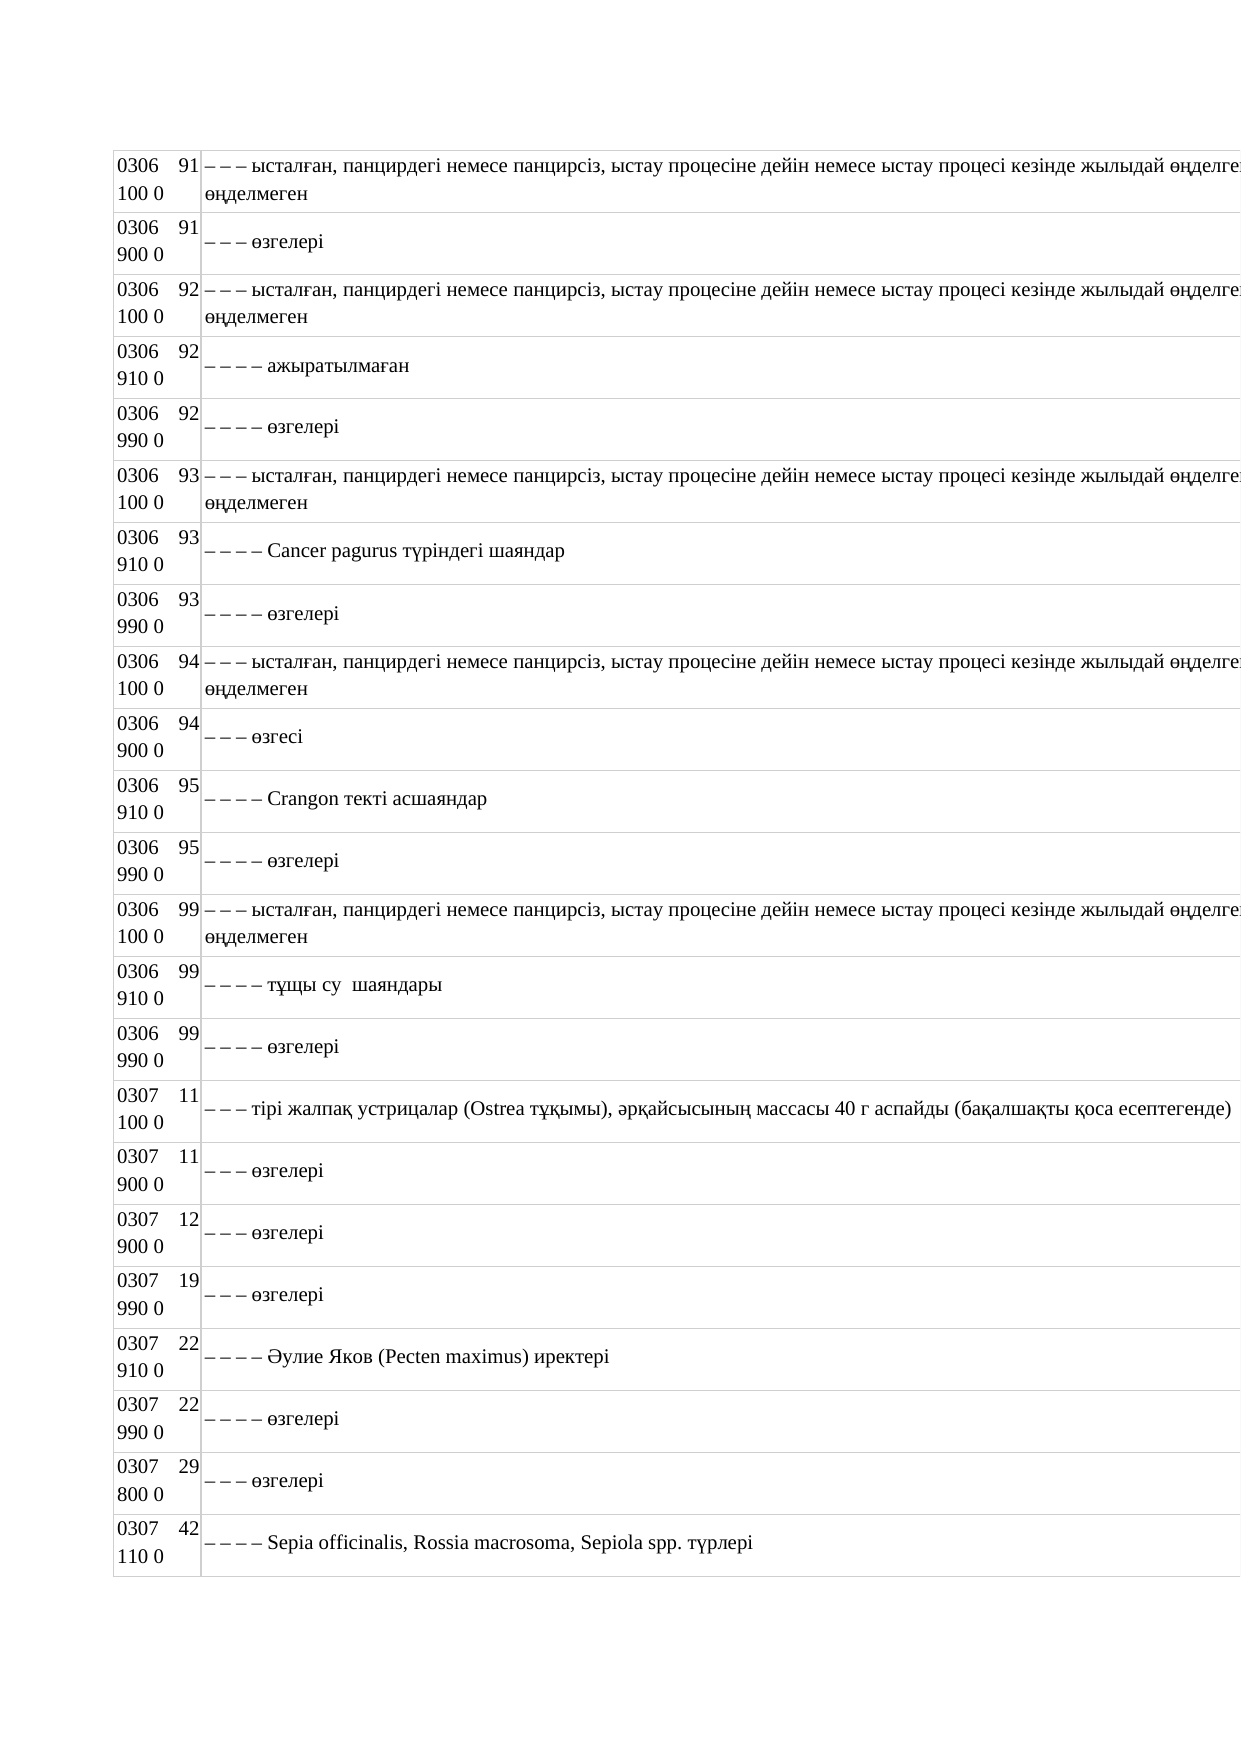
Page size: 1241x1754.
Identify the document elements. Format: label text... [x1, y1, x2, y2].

table_cell 0306 93 990 0 [114, 585, 200, 646]
table_cell 0307 11 100 0 [114, 1081, 200, 1142]
table_cell – – – – Cancer pagurus түріндегі шаяндар [202, 523, 1240, 584]
table_cell 0306 92 100 0 [114, 275, 200, 336]
table_cell 0306 99 910 0 [114, 957, 200, 1018]
table_cell – – – өзгелері [202, 1453, 1240, 1513]
table_cell – – – – Crangon текті асшаяндар [202, 771, 1240, 832]
table_cell 0307 22 910 0 [114, 1329, 200, 1389]
table_cell – – – – өзгелері [202, 833, 1240, 894]
table_cell 0306 92 990 0 [114, 399, 200, 460]
table_cell 0306 95 990 0 [114, 833, 200, 894]
table_cell 0307 12 900 0 [114, 1205, 200, 1266]
table_cell 0306 94 100 0 [114, 647, 200, 708]
table_cell – – – – Әулие Яков (Рecten maximus) иректері [202, 1329, 1240, 1389]
table_cell – – – тірі жалпақ устрицалар (Ostrea тұқымы), әрқайсысының массасы 40 г аспайды (бақалшақты қоса есептегенде) [202, 1081, 1240, 1142]
table_cell – – – ысталған, панцирдегі немесе панцирсіз, ыстау процесіне дейін немесе ыстау процесі кезінде жылыдай өңделген немесе өңделмеген [202, 151, 1240, 212]
table_cell 0307 22 990 0 [114, 1391, 200, 1452]
table_cell – – – ысталған, панцирдегі немесе панцирсіз, ыстау процесіне дейін немесе ыстау процесі кезінде жылыдай өңделген немесе өңделмеген [202, 895, 1240, 956]
table_cell 0307 11 900 0 [114, 1143, 200, 1204]
table_cell 0306 91 100 0 [114, 151, 200, 212]
table_cell – – – – өзгелері [202, 585, 1240, 646]
table_cell – – – – өзгелері [202, 1391, 1240, 1452]
table_cell 0307 42 110 0 [114, 1515, 200, 1576]
table_cell 0306 93 910 0 [114, 523, 200, 584]
table_cell 0306 95 910 0 [114, 771, 200, 832]
table_cell – – – – өзгелері [202, 399, 1240, 460]
table_cell 0306 99 990 0 [114, 1019, 200, 1080]
table_cell – – – өзгесі [202, 709, 1240, 770]
table_cell – – – ысталған, панцирдегі немесе панцирсіз, ыстау процесіне дейін немесе ыстау процесі кезінде жылыдай өңделген немесе өңделмеген [202, 275, 1240, 336]
table_cell – – – ысталған, панцирдегі немесе панцирсіз, ыстау процесіне дейін немесе ыстау процесі кезінде жылыдай өңделген немесе өңделмеген [202, 461, 1240, 522]
table_cell 0306 99 100 0 [114, 895, 200, 956]
table_cell 0307 19 990 0 [114, 1267, 200, 1328]
table_cell – – – өзгелері [202, 1267, 1240, 1328]
table_cell – – – – Sepia officinalis, Rossia macrosoma, Sepiola spp. түрлері [202, 1515, 1240, 1576]
table_cell – – – – ажыратылмаған [202, 337, 1240, 398]
table_cell 0306 93 100 0 [114, 461, 200, 522]
table_cell – – – ысталған, панцирдегі немесе панцирсіз, ыстау процесіне дейін немесе ыстау процесі кезінде жылыдай өңделген немесе өңделмеген [202, 647, 1240, 708]
table_cell – – – өзгелері [202, 213, 1240, 274]
table_cell 0306 91 900 0 [114, 213, 200, 274]
table_cell – – – – өзгелері [202, 1019, 1240, 1080]
table_cell – – – өзгелері [202, 1205, 1240, 1266]
table_cell – – – өзгелері [202, 1143, 1240, 1204]
table_cell 0306 92 910 0 [114, 337, 200, 398]
table_cell – – – – тұщы су шаяндары [202, 957, 1240, 1018]
table_cell 0307 29 800 0 [114, 1453, 200, 1513]
table_cell 0306 94 900 0 [114, 709, 200, 770]
